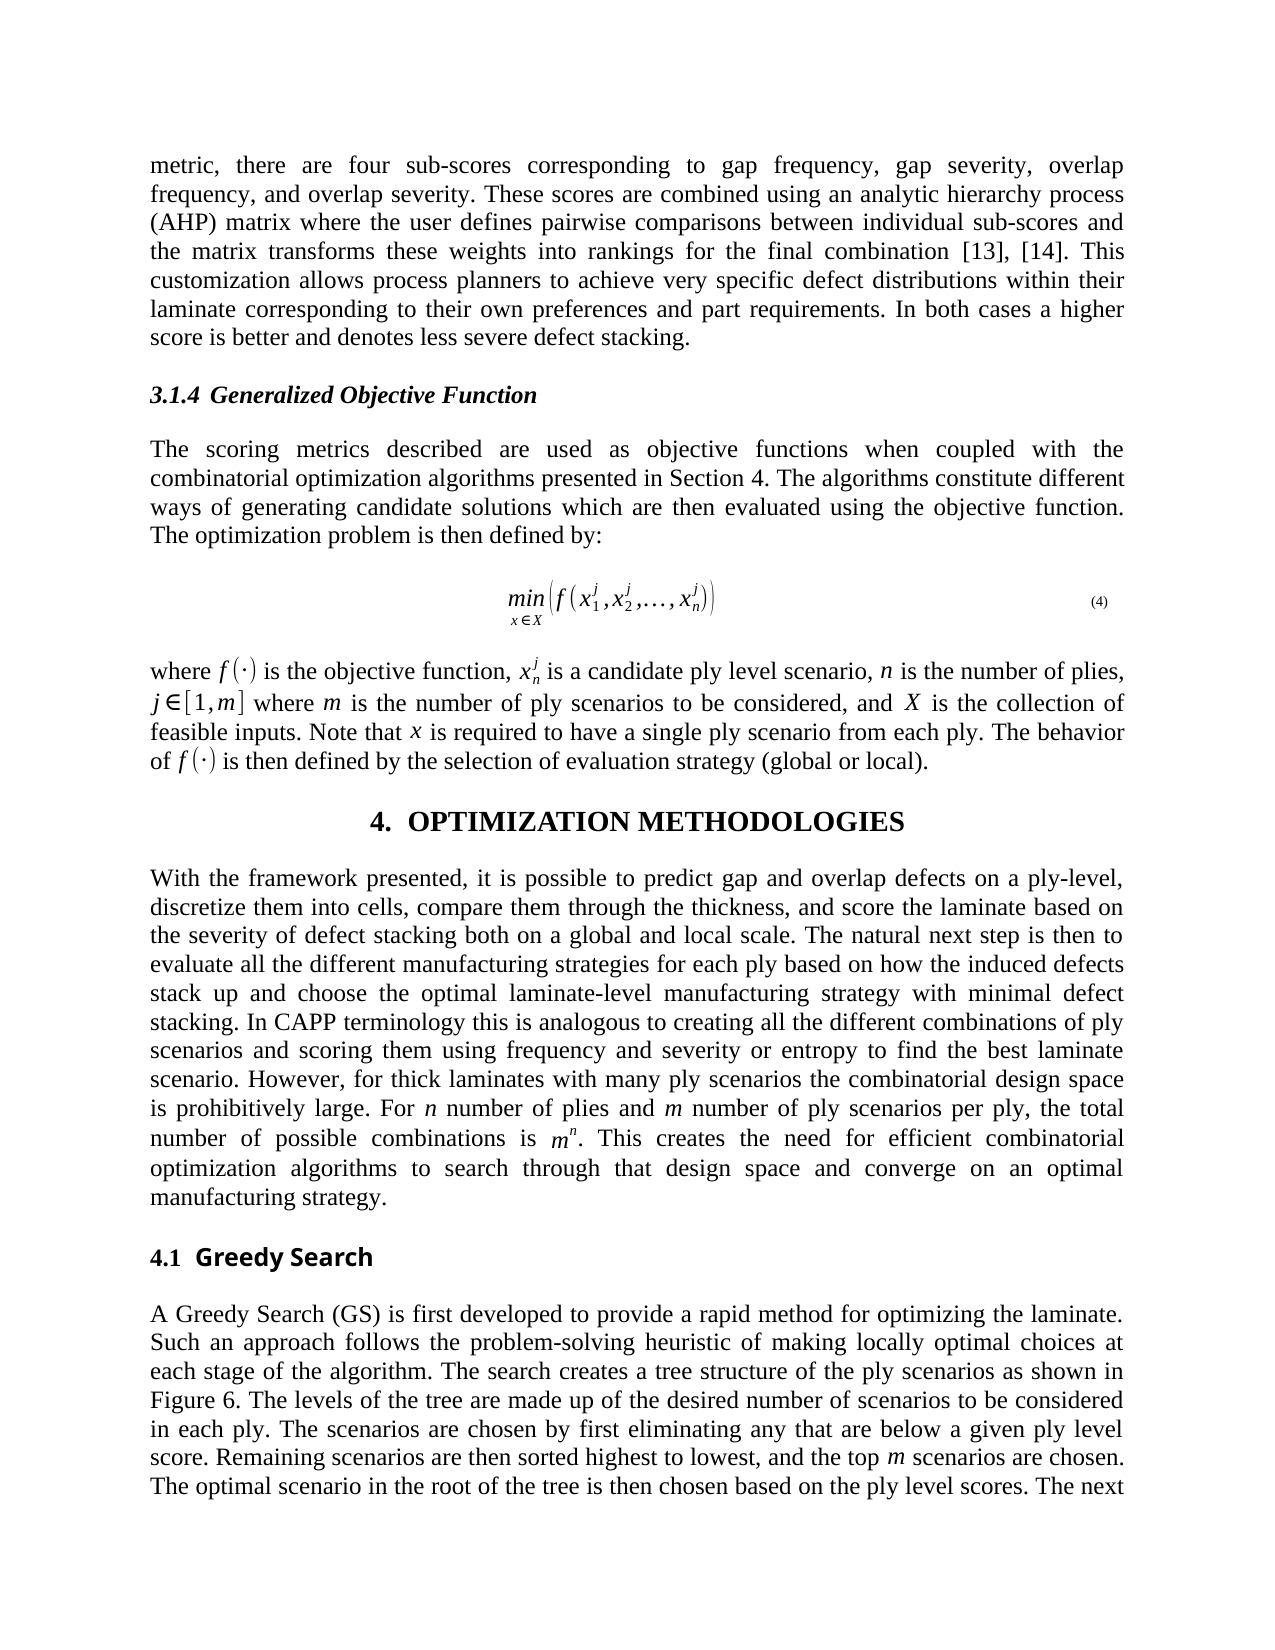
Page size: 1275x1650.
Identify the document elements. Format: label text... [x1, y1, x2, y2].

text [150, 150, 1125, 351]
text With the framework presented, it is possible to predict gap and overlap defects on a ply-level, discretize them into cells, compare them through the thickness, and score the laminate based on the severity of defect stacking both on a global and local scale. The natural next step is then to evaluate all the different manufacturing strategies for each ply based on how the induced defects stack up and choose the optimal laminate-level manufacturing strategy with minimal defect stacking. In CAPP terminology this is analogous to creating all the different combinations of ply scenarios and scoring them using frequency and severity or entropy to find the best laminate scenario. However, for thick laminates with many ply scenarios the combinatorial design space is prohibitively large. For n number of plies and m number of ply scenarios per ply, the total number of possible combinations is . This creates the need for efficient combinatorial optimization algorithms to search through that design space and converge on an optimal manufacturing strategy. [150, 863, 1125, 1210]
text where is the objective function, is a candidate ply level scenario, is the number of plies, where is the number of ply scenarios to be considered, and is the collection of feasible inputs. Note that is required to have a single ply scenario from each ply. The behavior of is then defined by the selection of evaluation strategy (global or local). [150, 653, 1125, 775]
table_header [150, 562, 1073, 628]
subtitle Optimization Methodologies [150, 804, 1125, 838]
text The scoring metrics described are used as objective functions when coupled with the combinatorial optimization algorithms presented in Section 4. The algorithms constitute different ways of generating candidate solutions which are then evaluated using the objective function. The optimization problem is then defined by: [150, 434, 1125, 549]
subtitle Generalized Objective Function [150, 380, 1125, 409]
subtitle Greedy Search [150, 1239, 1125, 1274]
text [150, 1299, 1125, 1500]
